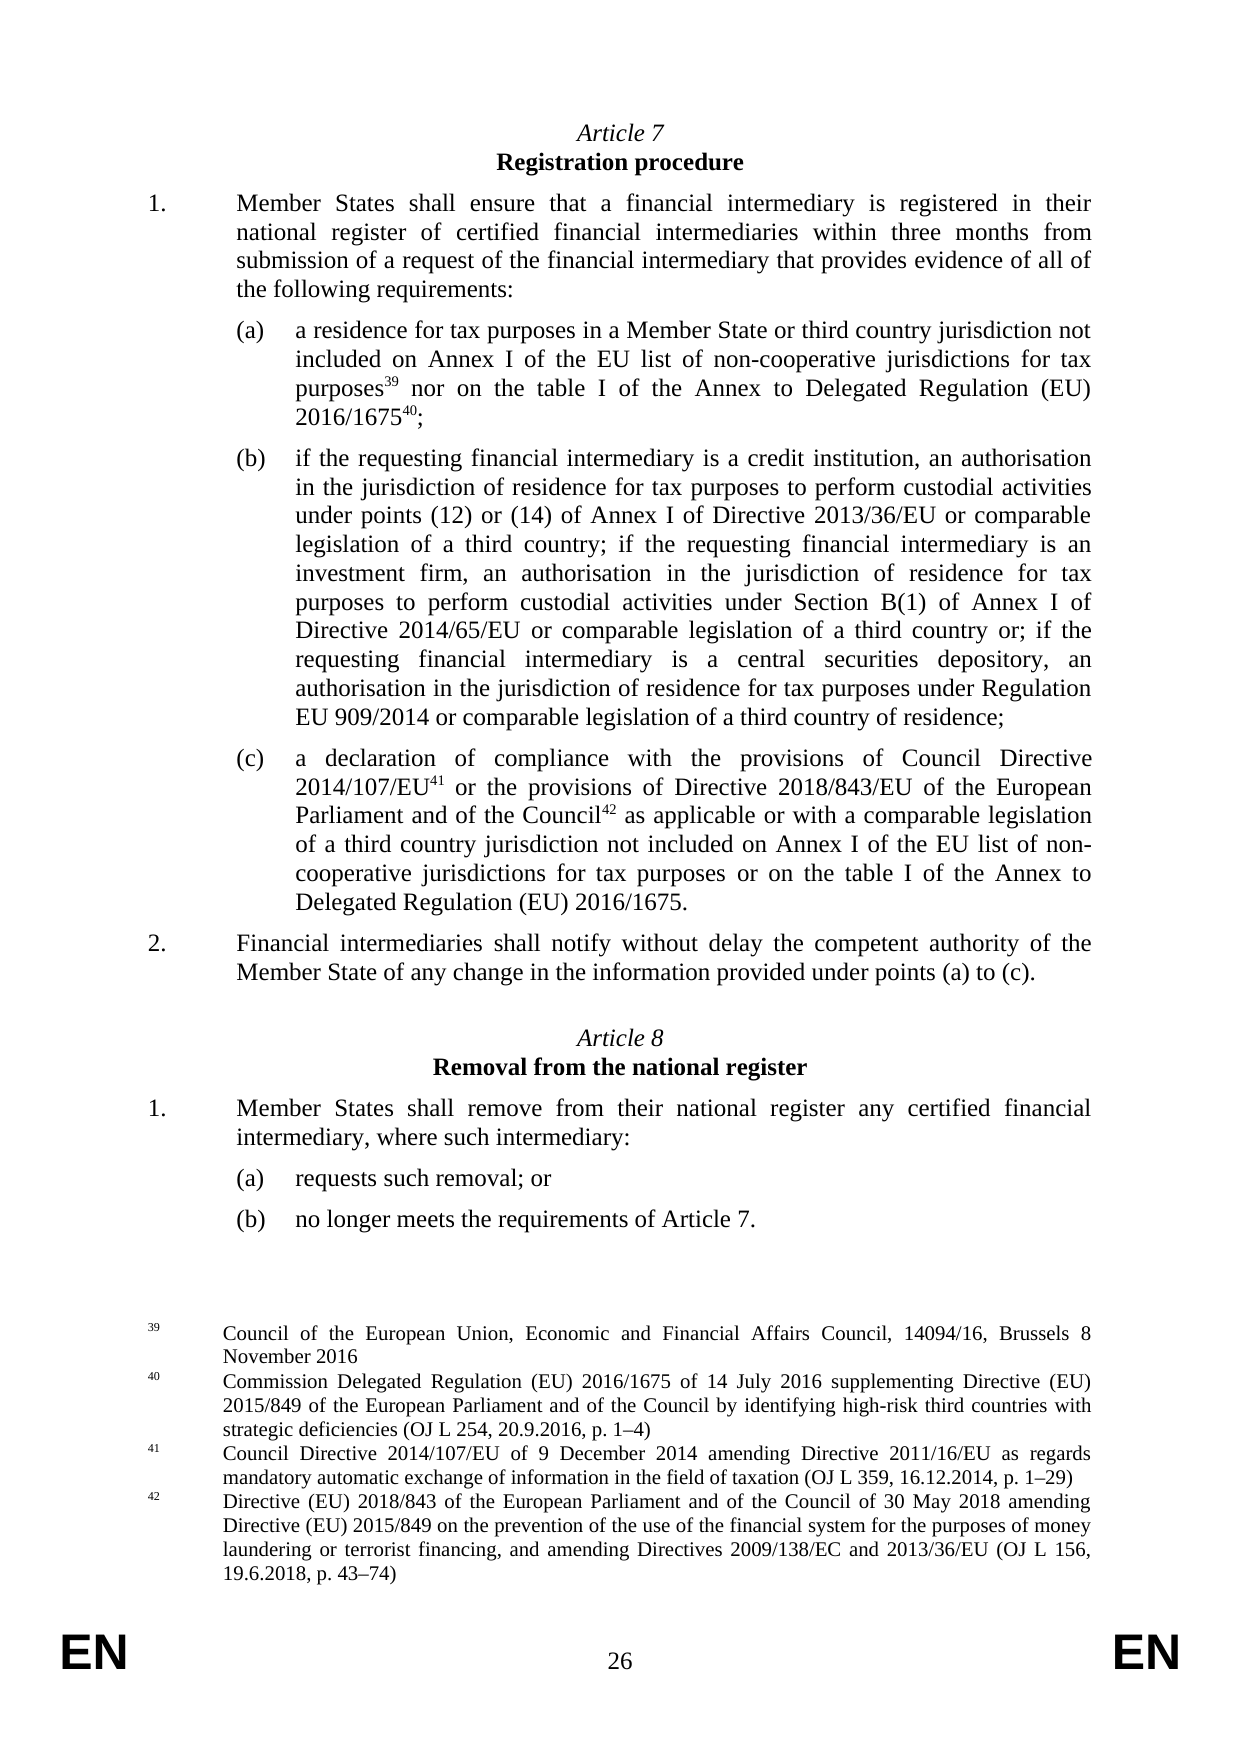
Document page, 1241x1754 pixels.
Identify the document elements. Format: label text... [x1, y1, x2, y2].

text 1. Member States shall ensure that a financial intermediary is registered in their national register of certified financial intermediaries within three months from submission of a request of the financial intermediary that provides evidence of all of the following requirements: [148, 188, 1093, 303]
text 2. Financial intermediaries shall notify without delay the competent authority of the Member State of any change in the information provided under points (a) to (c). [148, 928, 1093, 986]
text (a) a residence for tax purposes in a Member State or third country jurisdiction not included on Annex I of the EU list of non-cooperative jurisdictions for tax purposes nor on the table I of the Annex to Delegated Regulation (EU) 2016/1675; [236, 316, 1093, 431]
text (c) a declaration of compliance with the provisions of Council Directive 2014/107/EU or the provisions of Directive 2018/843/EU of the European Parliament and of the Council as applicable or with a comparable legislation of a third country jurisdiction not included on Annex I of the EU list of non-cooperative jurisdictions for tax purposes or on the table I of the Annex to Delegated Regulation (EU) 2016/1675. [236, 743, 1093, 916]
text Article 7 Registration procedure [148, 118, 1093, 176]
text Article 8 Removal from the national register [148, 1023, 1093, 1081]
text 1. Member States shall remove from their national register any certified financial intermediary, where such intermediary: [148, 1093, 1093, 1151]
text (b) if the requesting financial intermediary is a credit institution, an authorisation in the jurisdiction of residence for tax purposes to perform custodial activities under points (12) or (14) of Annex I of Directive 2013/36/EU or comparable legislation of a third country; if the requesting financial intermediary is an investment firm, an authorisation in the jurisdiction of residence for tax purposes to perform custodial activities under Section B(1) of Annex I of Directive 2014/65/EU or comparable legislation of a third country or; if the requesting financial intermediary is a central securities depository, an authorisation in the jurisdiction of residence for tax purposes under Regulation EU 909/2014 or comparable legislation of a third country of residence; [236, 443, 1093, 731]
text (a) requests such removal; or [236, 1163, 1093, 1192]
text (b) no longer meets the requirements of Article 7. [236, 1204, 1093, 1233]
